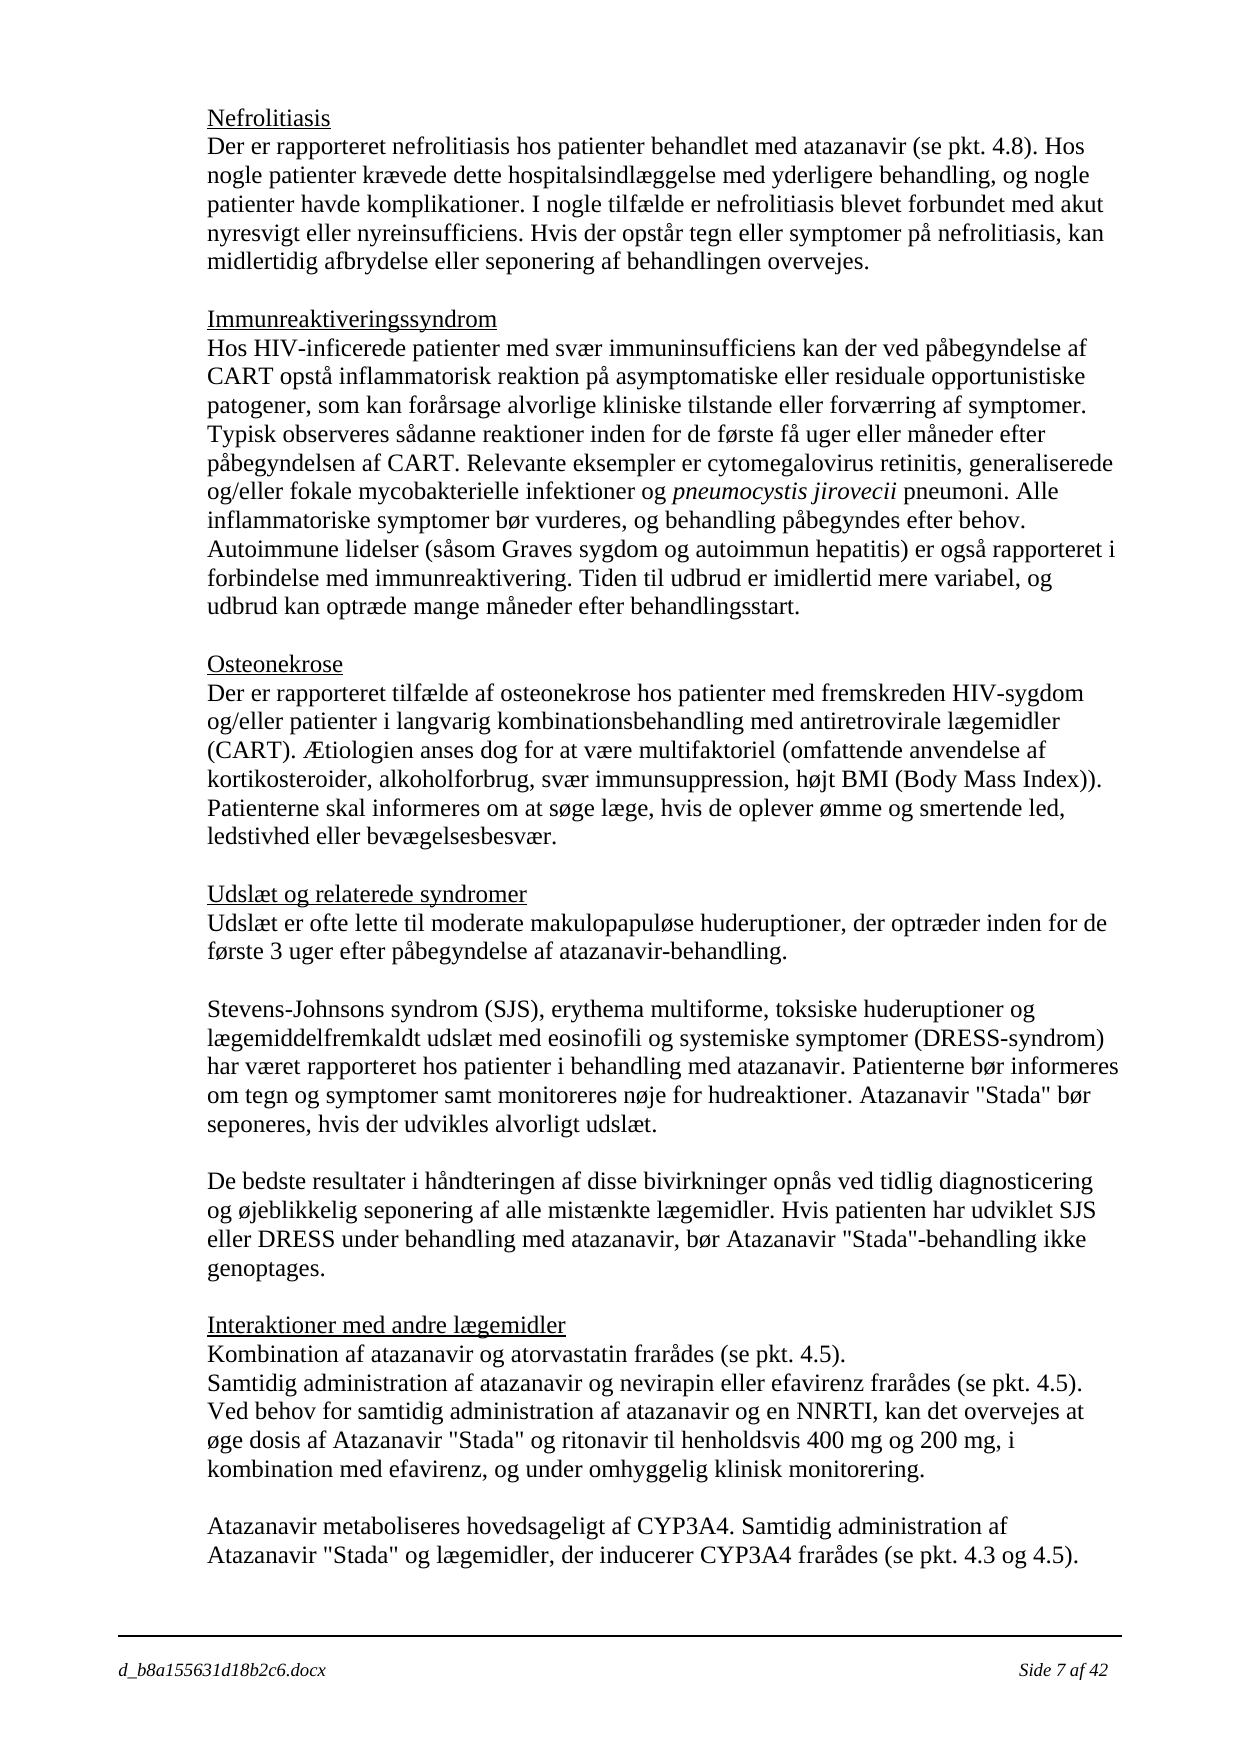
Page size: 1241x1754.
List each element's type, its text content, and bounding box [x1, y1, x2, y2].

text Der er rapporteret tilfælde af osteonekrose hos patienter med fremskreden HIV-sygdom og/eller patienter i langvarig kombinationsbehandling med antiretrovirale lægemidler (CART). Ætiologien anses dog for at være multifaktoriel (omfattende anvendelse af kortikosteroider, alkoholforbrug, svær immunsuppression, højt BMI (Body Mass Index)). Patienterne skal informeres om at søge læge, hvis de oplever ømme og smertende led, ledstivhed eller bevægelsesbesvær. [207, 678, 1122, 850]
text Stevens-Johnsons syndrom (SJS), erythema multiforme, toksiske huderuptioner og lægemiddelfremkaldt udslæt med eosinofili og systemiske symptomer (DRESS-syndrom) har været rapporteret hos patienter i behandling med atazanavir. Patienterne bør informeres om tegn og symptomer samt monitoreres nøje for hudreaktioner. Atazanavir "Stada" bør seponeres, hvis der udvikles alvorligt udslæt. [207, 994, 1122, 1138]
text Udslæt og relaterede syndromer [207, 879, 1122, 908]
text Udslæt er ofte lette til moderate makulopapuløse huderuptioner, der optræder inden for de første 3 uger efter påbegyndelse af atazanavir-behandling. [207, 908, 1122, 965]
text Osteonekrose [207, 649, 1122, 678]
text Interaktioner med andre lægemidler [207, 1310, 1122, 1339]
text Immunreaktiveringssyndrom [207, 304, 1122, 333]
text Nefrolitiasis [207, 103, 1122, 131]
text De bedste resultater i håndteringen af disse bivirkninger opnås ved tidlig diagnosticering og øjeblikkelig seponering af alle mistænkte lægemidler. Hvis patienten har udviklet SJS eller DRESS under behandling med atazanavir, bør Atazanavir "Stada"-behandling ikke genoptages. [207, 1166, 1122, 1281]
text Samtidig administration af atazanavir og nevirapin eller efavirenz frarådes (se pkt. 4.5). Ved behov for samtidig administration af atazanavir og en NNRTI, kan det overvejes at øge dosis af Atazanavir "Stada" og ritonavir til henholdsvis 400 mg og 200 mg, i kombination med efavirenz, og under omhyggelig klinisk monitorering. [207, 1368, 1122, 1483]
text Der er rapporteret nefrolitiasis hos patienter behandlet med atazanavir (se pkt. 4.8). Hos nogle patienter krævede dette hospitalsindlæggelse med yderligere behandling, og nogle patienter havde komplikationer. I nogle tilfælde er nefrolitiasis blevet forbundet med akut nyresvigt eller nyreinsufficiens. Hvis der opstår tegn eller symptomer på nefrolitiasis, kan midlertidig afbrydelse eller seponering af behandlingen overvejes. [207, 131, 1122, 275]
text Hos HIV-inficerede patienter med svær immuninsufficiens kan der ved påbegyndelse af CART opstå inflammatorisk reaktion på asymptomatiske eller residuale opportunistiske patogener, som kan forårsage alvorlige kliniske tilstande eller forværring af symptomer. Typisk observeres sådanne reaktioner inden for de første få uger eller måneder efter påbegyndelsen af CART. Relevante eksempler er cytomegalovirus retinitis, generaliserede og/eller fokale mycobakterielle infektioner og pneumocystis jirovecii pneumoni. Alle inflammatoriske symptomer bør vurderes, og behandling påbegyndes efter behov. Autoimmune lidelser (såsom Graves sygdom og autoimmun hepatitis) er også rapporteret i forbindelse med immunreaktivering. Tiden til udbrud er imidlertid mere variabel, og udbrud kan optræde mange måneder efter behandlingsstart. [207, 333, 1122, 620]
text Atazanavir metaboliseres hovedsageligt af CYP3A4. Samtidig administration af Atazanavir "Stada" og lægemidler, der inducerer CYP3A4 frarådes (se pkt. 4.3 og 4.5). [207, 1511, 1122, 1569]
text Kombination af atazanavir og atorvastatin frarådes (se pkt. 4.5). [207, 1339, 1122, 1368]
